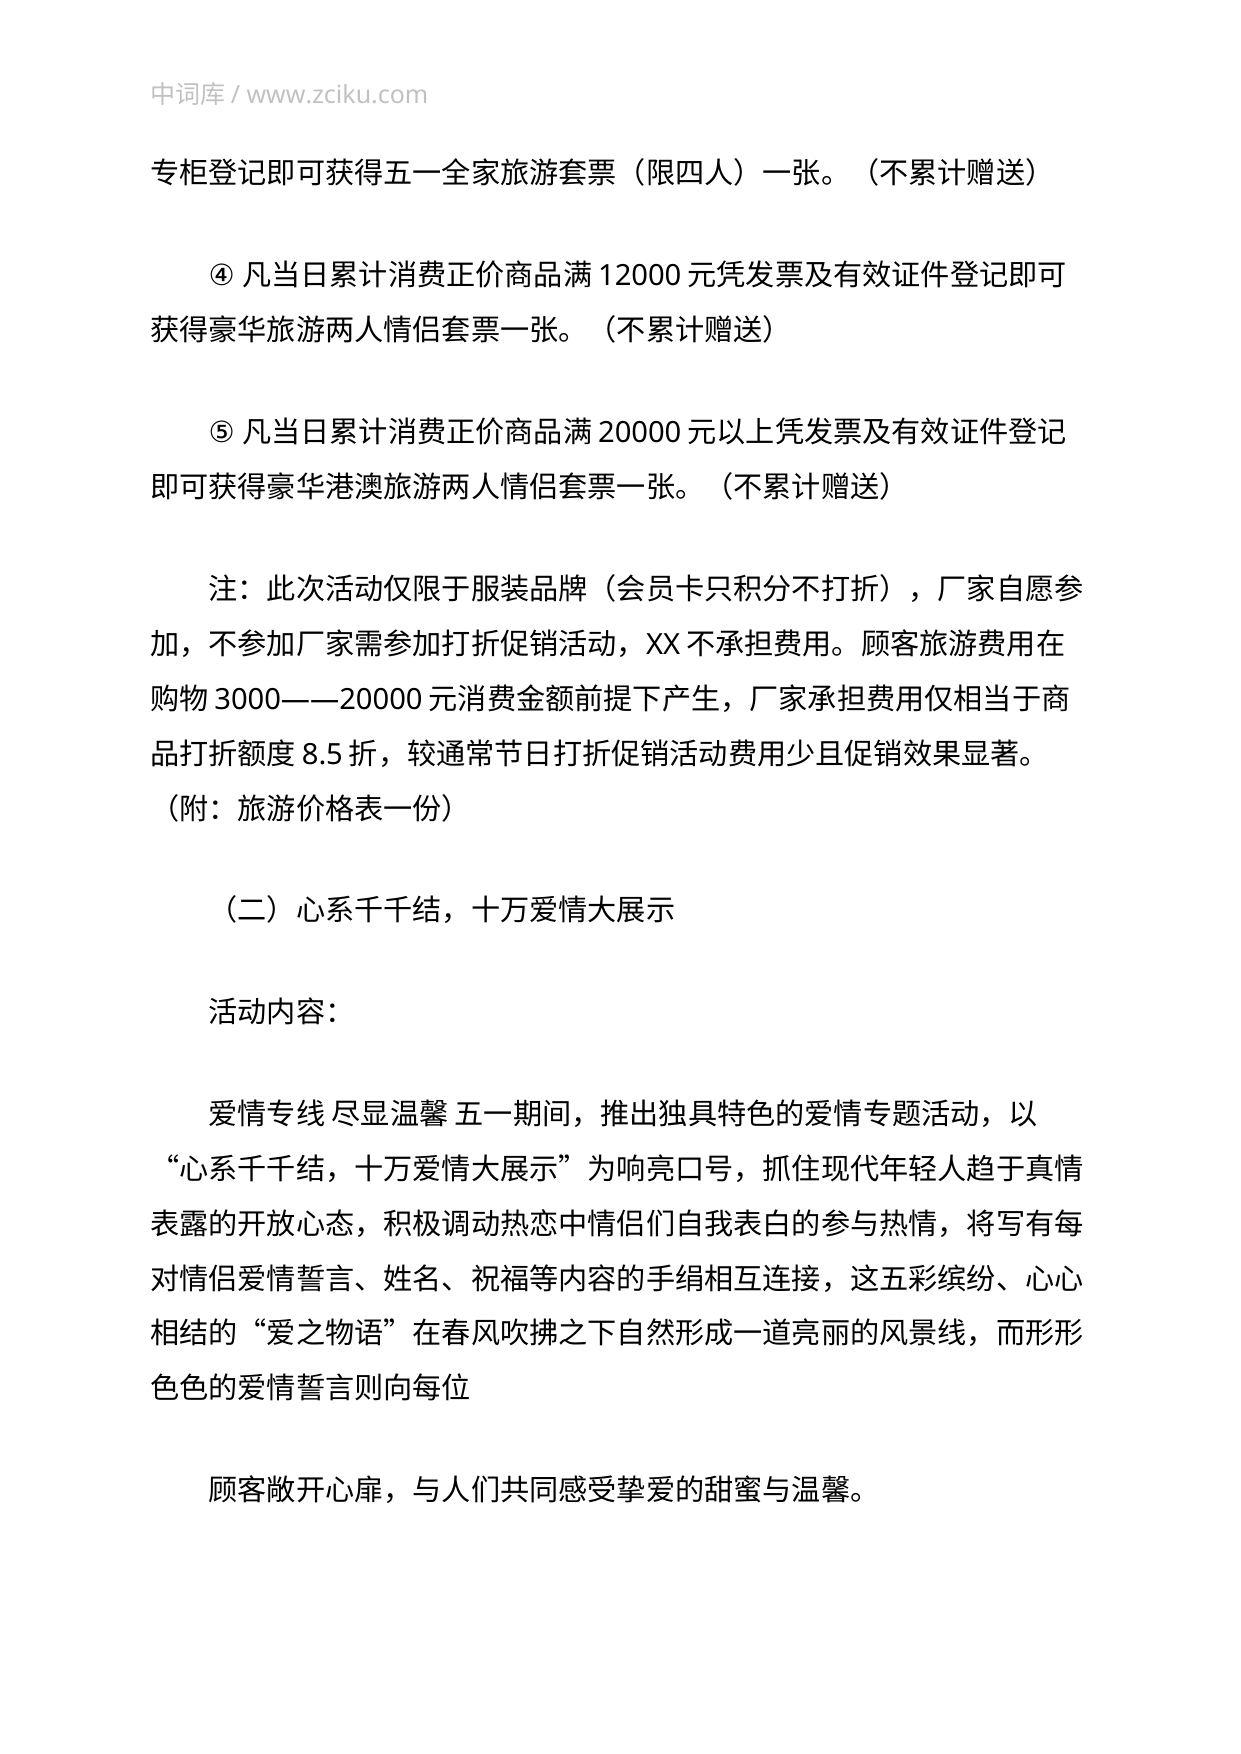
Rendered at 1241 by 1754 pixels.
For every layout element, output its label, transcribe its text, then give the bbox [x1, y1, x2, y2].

text 顾客敞开心扉，与人们共同感受挚爱的甜蜜与温馨。 [150, 1467, 1090, 1509]
text ⑤ 凡当日累计消费正价商品满20000元以上凭发票及有效证件登记即可获得豪华港澳旅游两人情侣套票一张。（不累计赠送） [150, 408, 1090, 506]
text ④ 凡当日累计消费正价商品满12000元凭发票及有效证件登记即可获得豪华旅游两人情侣套票一张。（不累计赠送） [150, 252, 1090, 349]
text （二）心系千千结，十万爱情大展示 [150, 887, 1090, 929]
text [150, 150, 1090, 192]
text 活动内容： [150, 989, 1090, 1031]
text 注：此次活动仅限于服装品牌（会员卡只积分不打折），厂家自愿参加，不参加厂家需参加打折促销活动，XX不承担费用。顾客旅游费用在购物3000——20000元消费金额前提下产生，厂家承担费用仅相当于商品打折额度8.5折，较通常节日打折促销活动费用少且促销效果显著。（附：旅游价格表一份） [150, 565, 1090, 827]
text 爱情专线 尽显温馨 五一期间，推出独具特色的爱情专题活动，以“心系千千结，十万爱情大展示”为响亮口号，抓住现代年轻人趋于真情表露的开放心态，积极调动热恋中情侣们自我表白的参与热情，将写有每对情侣爱情誓言、姓名、祝福等内容的手绢相互连接，这五彩缤纷、心心相结的“爱之物语”在春风吹拂之下自然形成一道亮丽的风景线，而形形色色的爱情誓言则向每位 [150, 1091, 1090, 1407]
